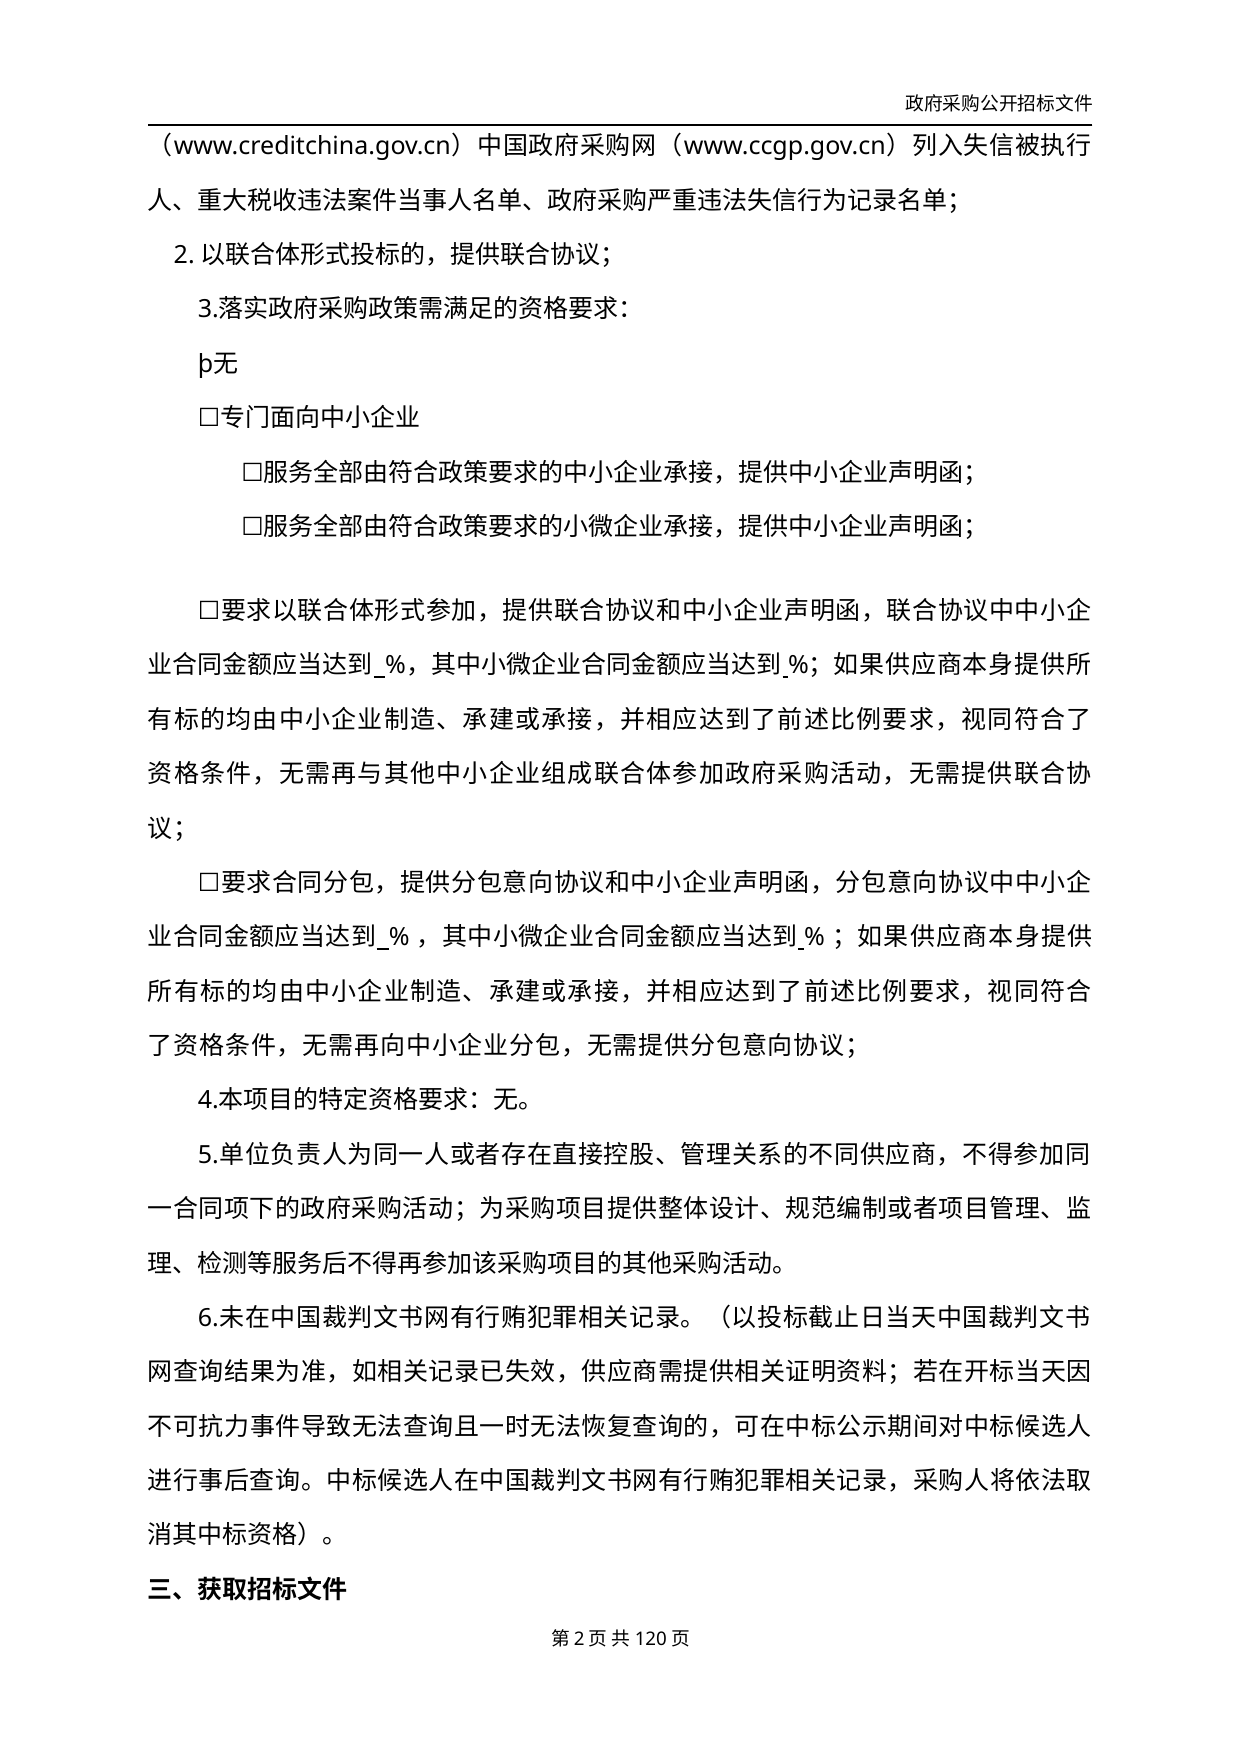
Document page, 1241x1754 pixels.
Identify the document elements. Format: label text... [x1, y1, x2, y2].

text 要求合同分包，提供分包意向协议和中小企业声明函，分包意向协议中中小企业合同金额应当达到 % ，其中小微企业合同金额应当达到 % ；如果供应商本身提供所有标的均由中小企业制造、承建或承接，并相应达到了前述比例要求，视同符合了资格条件，无需再向中小企业分包，无需提供分包意向协议； [148, 862, 1092, 1062]
text 5.单位负责人为同一人或者存在直接控股、管理关系的不同供应商，不得参加同一合同项下的政府采购活动；为采购项目提供整体设计、规范编制或者项目管理、监理、检测等服务后不得再参加该采购项目的其他采购活动。 [148, 1134, 1092, 1279]
text 要求以联合体形式参加，提供联合协议和中小企业声明函，联合协议中中小企业合同金额应当达到 %，其中小微企业合同金额应当达到 %；如果供应商本身提供所有标的均由中小企业制造、承建或承接，并相应达到了前述比例要求，视同符合了资格条件，无需再与其他中小企业组成联合体参加政府采购活动，无需提供联合协议； [148, 591, 1092, 844]
text 2. 以联合体形式投标的，提供联合协议； [148, 234, 1092, 271]
text 三、获取招标文件 [148, 1569, 1092, 1606]
text 6.未在中国裁判文书网有行贿犯罪相关记录。（以投标截止日当天中国裁判文书网查询结果为准，如相关记录已失效，供应商需提供相关证明资料；若在开标当天因不可抗力事件导致无法查询且一时无法恢复查询的，可在中标公示期间对中标候选人进行事后查询。中标候选人在中国裁判文书网有行贿犯罪相关记录，采购人将依法取消其中标资格）。 [148, 1297, 1092, 1551]
text 专门面向中小企业 [148, 398, 1092, 434]
text 3.落实政府采购政策需满足的资格要求： [148, 289, 1092, 325]
text 服务全部由符合政策要求的中小企业承接，提供中小企业声明函； [148, 452, 1092, 488]
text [148, 126, 1092, 216]
text 4.本项目的特定资格要求：无。 [148, 1080, 1092, 1116]
text 无 [148, 343, 1092, 379]
text 服务全部由符合政策要求的小微企业承接，提供中小企业声明函； [148, 506, 1092, 543]
